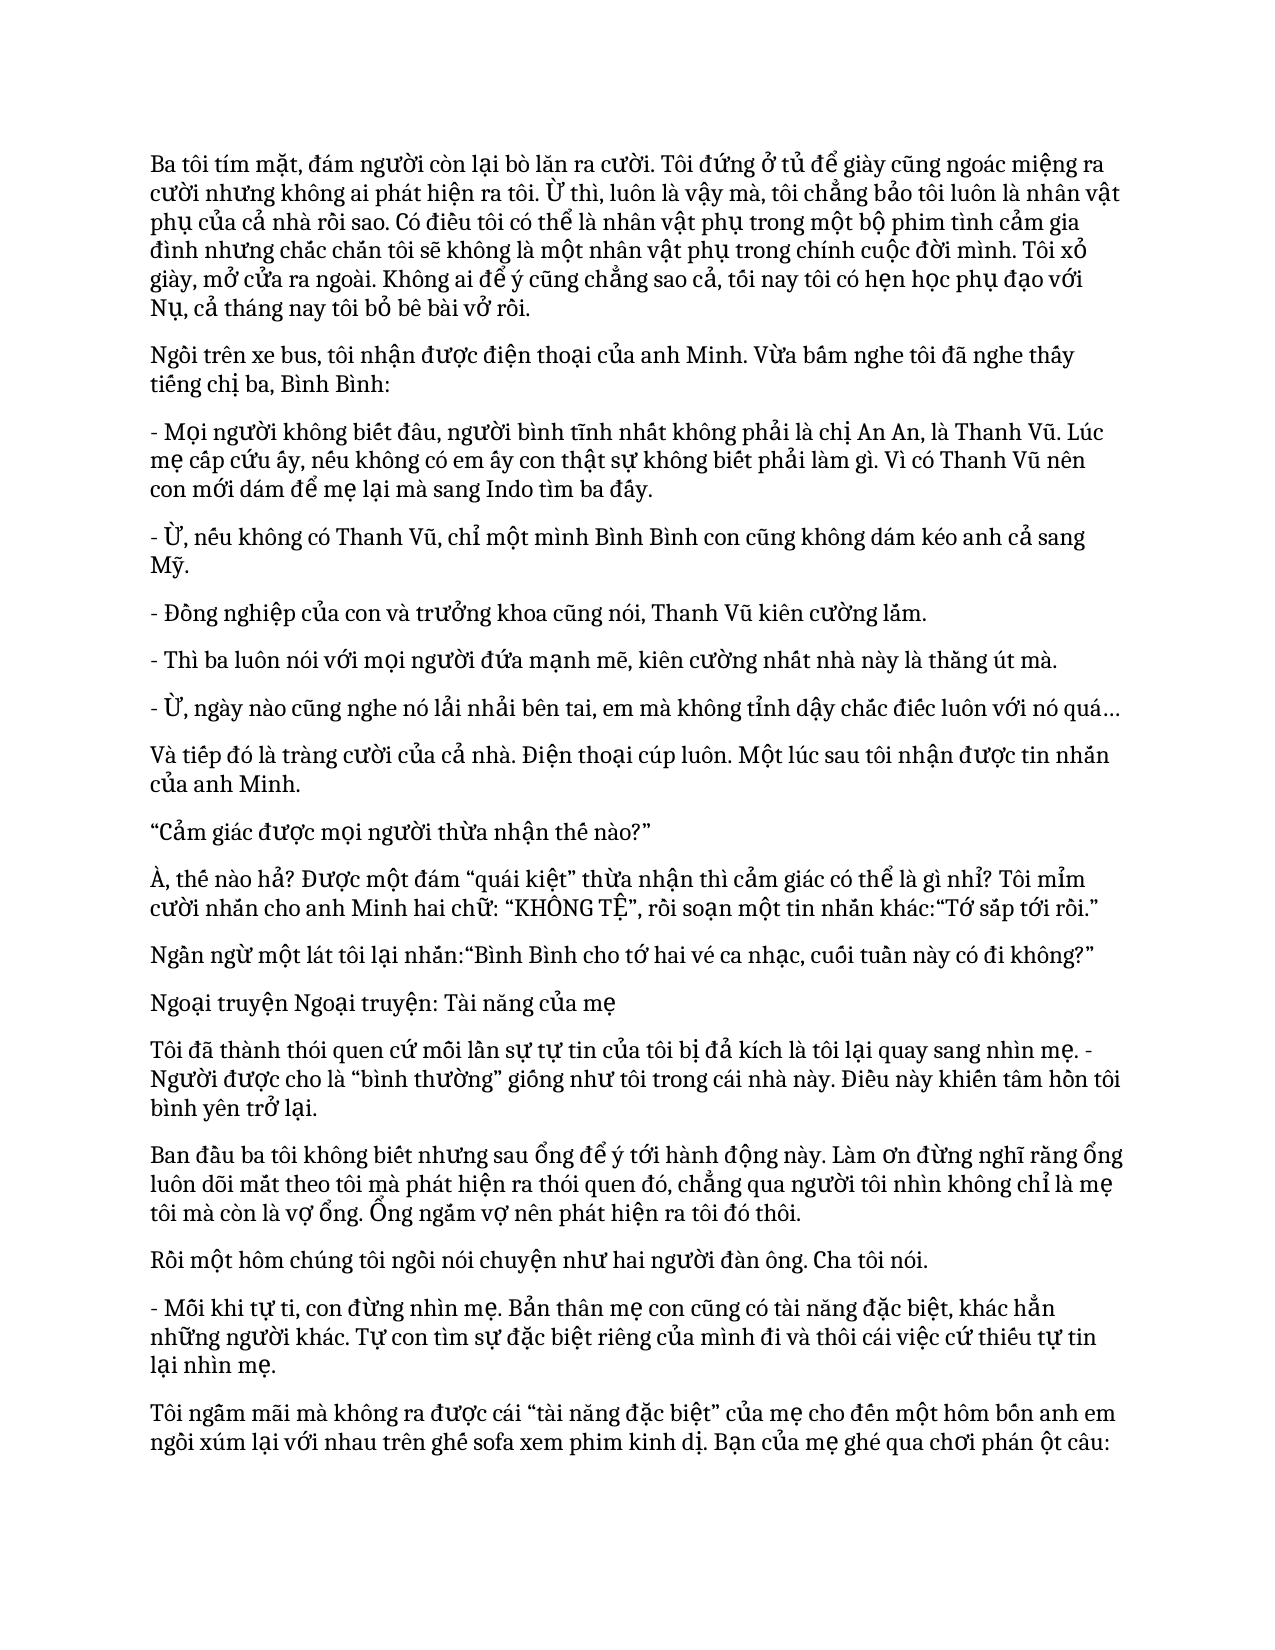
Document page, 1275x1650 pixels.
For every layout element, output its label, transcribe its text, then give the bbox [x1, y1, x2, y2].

text Tôi ngẫm mãi mà không ra được cái “tài năng đặc biệt” của mẹ cho đến một hôm bốn anh em ngồi xúm lại với nhau trên ghế sofa xem phim kinh dị. Bạn của mẹ ghé qua chơi phán ột câu: [150, 1399, 1125, 1456]
text - Đồng nghiệp của con và trưởng khoa cũng nói, Thanh Vũ kiên cường lắm. [150, 599, 1125, 627]
text - Mỗi khi tự ti, con đừng nhìn mẹ. Bản thân mẹ con cũng có tài năng đặc biệt, khác hẳn những người khác. Tự con tìm sự đặc biệt riêng của mình đi và thôi cái việc cứ thiếu tự tin lại nhìn mẹ. [150, 1294, 1125, 1380]
text Ngồi trên xe bus, tôi nhận được điện thoại của anh Minh. Vừa bấm nghe tôi đã nghe thấy tiếng chị ba, Bình Bình: [150, 341, 1125, 399]
text Ngần ngừ một lát tôi lại nhắn:“Bình Bình cho tớ hai vé ca nhạc, cuối tuần này có đi không?” [150, 941, 1125, 970]
text - Ừ, ngày nào cũng nghe nó lải nhải bên tai, em mà không tỉnh dậy chắc điếc luôn với nó quá… [150, 694, 1125, 722]
text À, thế nào hả? Được một đám “quái kiệt” thừa nhận thì cảm giác có thể là gì nhỉ? Tôi mỉm cười nhắn cho anh Minh hai chữ: “KHÔNG TỆ”, rồi soạn một tin nhắn khác:“Tớ sắp tới rồi.” [150, 865, 1125, 922]
text Và tiếp đó là tràng cười của cả nhà. Điện thoại cúp luôn. Một lúc sau tôi nhận được tin nhắn của anh Minh. [150, 741, 1125, 799]
text Ngoại truyện Ngoại truyện: Tài năng của mẹ [150, 989, 1125, 1017]
text Tôi đã thành thói quen cứ mỗi lần sự tự tin của tôi bị đả kích là tôi lại quay sang nhìn mẹ. - Người được cho là “bình thường” giống như tôi trong cái nhà này. Điều này khiến tâm hồn tôi bình yên trở lại. [150, 1036, 1125, 1122]
text - Ừ, nếu không có Thanh Vũ, chỉ một mình Bình Bình con cũng không dám kéo anh cả sang Mỹ. [150, 522, 1125, 580]
text Ban đầu ba tôi không biết nhưng sau ổng để ý tới hành động này. Làm ơn đừng nghĩ rằng ổng luôn dõi mắt theo tôi mà phát hiện ra thói quen đó, chẳng qua người tôi nhìn không chỉ là mẹ tôi mà còn là vợ ổng. Ổng ngắm vợ nên phát hiện ra tôi đó thôi. [150, 1141, 1125, 1227]
text - Thì ba luôn nói với mọi người đứa mạnh mẽ, kiên cường nhất nhà này là thằng út mà. [150, 646, 1125, 675]
text “Cảm giác được mọi người thừa nhận thế nào?” [150, 817, 1125, 846]
text - Mọi người không biết đâu, người bình tĩnh nhất không phải là chị An An, là Thanh Vũ. Lúc mẹ cấp cứu ấy, nếu không có em ấy con thật sự không biết phải làm gì. Vì có Thanh Vũ nên con mới dám để mẹ lại mà sang Indo tìm ba đấy. [150, 417, 1125, 504]
text Ba tôi tím mặt, đám người còn lại bò lăn ra cười. Tôi đứng ở tủ để giày cũng ngoác miệng ra cười nhưng không ai phát hiện ra tôi. Ừ thì, luôn là vậy mà, tôi chẳng bảo tôi luôn là nhân vật phụ của cả nhà rồi sao. Có điều tôi có thể là nhân vật phụ trong một bộ phim tình cảm gia đình nhưng chắc chắn tôi sẽ không là một nhân vật phụ trong chính cuộc đời mình. Tôi xỏ giày, mở cửa ra ngoài. Không ai để ý cũng chẳng sao cả, tối nay tôi có hẹn học phụ đạo với Nụ, cả tháng nay tôi bỏ bê bài vở rồi. [150, 150, 1125, 322]
text Rồi một hôm chúng tôi ngồi nói chuyện như hai người đàn ông. Cha tôi nói. [150, 1246, 1125, 1275]
